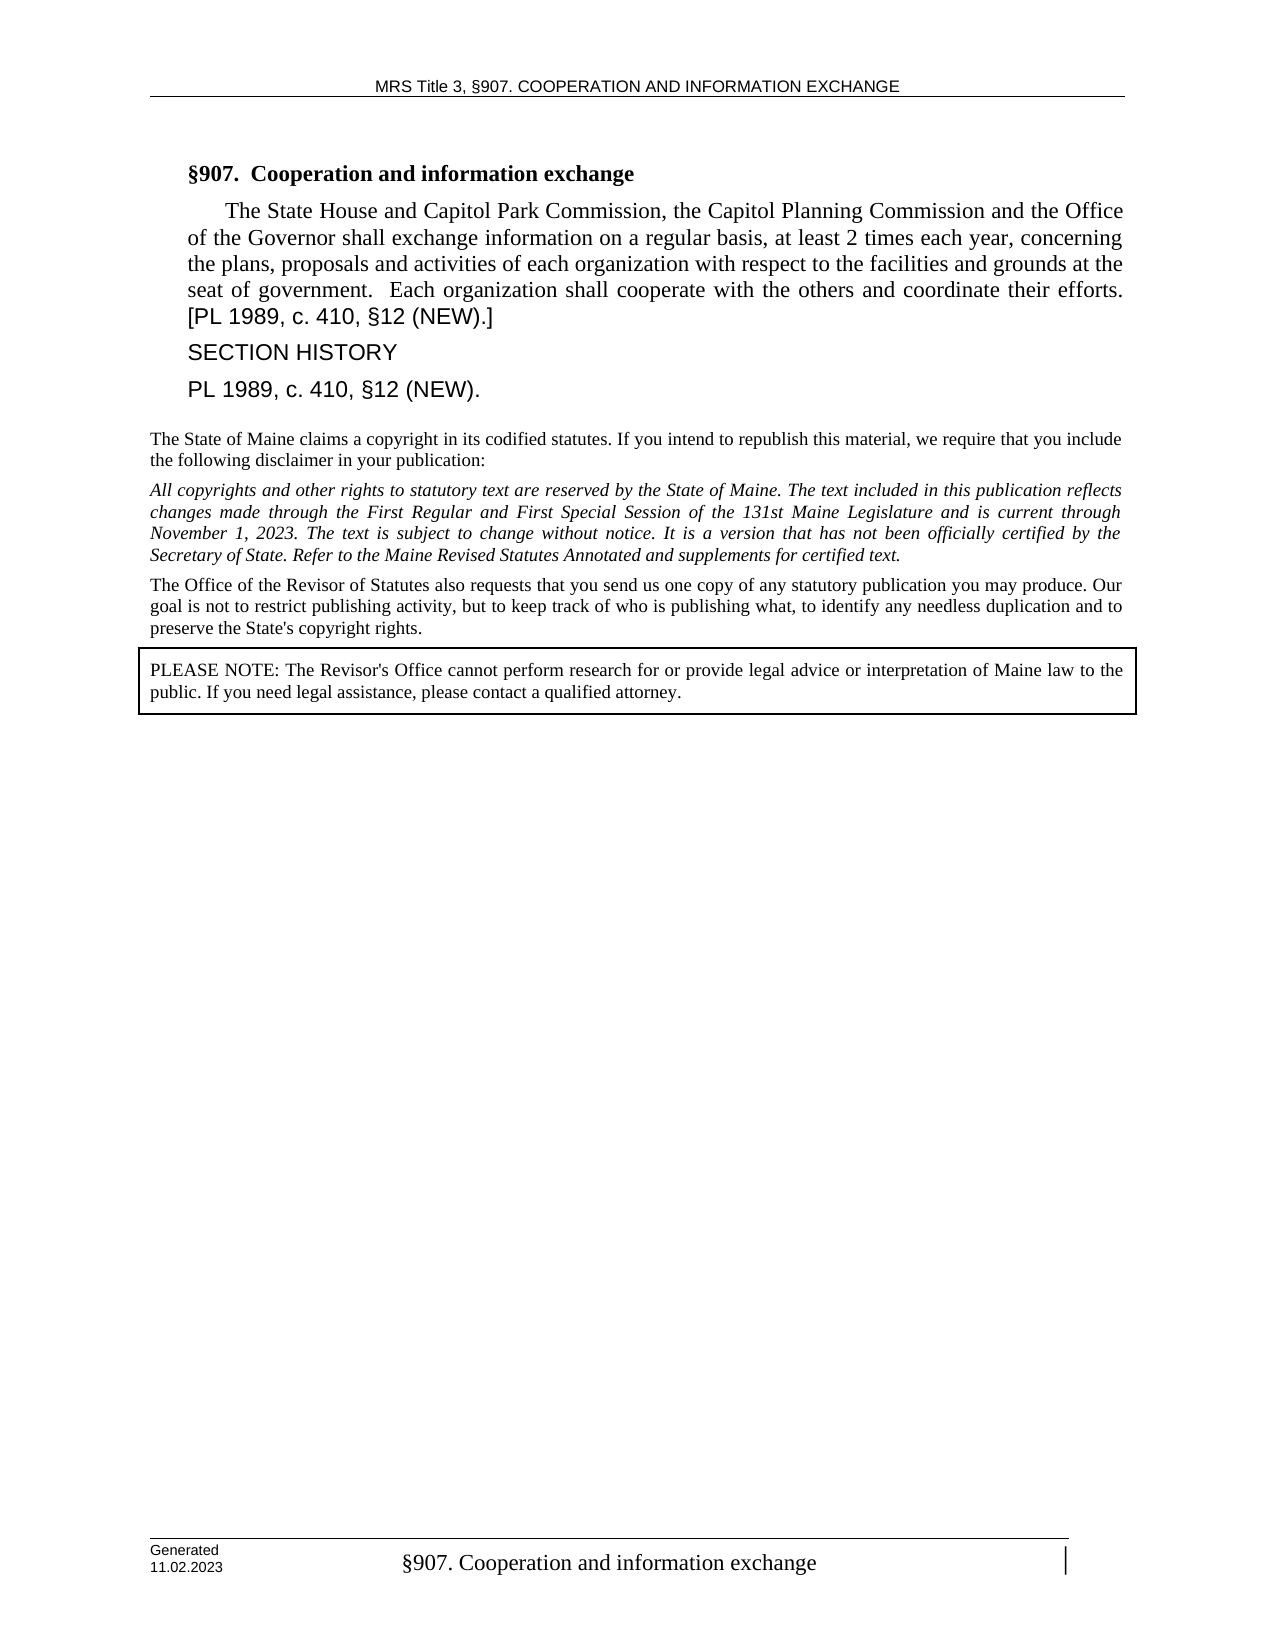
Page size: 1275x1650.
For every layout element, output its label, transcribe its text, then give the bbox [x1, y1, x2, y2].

text The State of Maine claims a copyright in its codified statutes. If you intend to republish this material, we require that you include the following disclaimer in your publication: [150, 427, 1125, 471]
text All copyrights and other rights to statutory text are reserved by the State of Maine. The text included in this publication reflects changes made through the First Regular and First Special Session of the 131st Maine Legislature and is current through November 1, 2023 . The text is subject to change without notice. It is a version that has not been officially certified by the Secretary of State. Refer to the Maine Revised Statutes Annotated and supplements for certified text. [150, 479, 1125, 565]
text §907. Cooperation and information exchange [187, 160, 1125, 187]
text PLEASE NOTE: The Revisor's Office cannot perform research for or provide legal advice or interpretation of Maine law to the public. If you need legal assistance, please contact a qualified attorney. [140, 649, 1135, 713]
text The Office of the Revisor of Statutes also requests that you send us one copy of any statutory publication you may produce. Our goal is not to restrict publishing activity, but to keep track of who is publishing what, to identify any needless duplication and to preserve the State's copyright rights. [150, 573, 1125, 638]
text The State House and Capitol Park Commission, the Capitol Planning Commission and the Office of the Governor shall exchange information on a regular basis, at least 2 times each year, concerning the plans, proposals and activities of each organization with respect to the facilities and grounds at the seat of government. Each organization shall cooperate with the others and coordinate their efforts. [PL 1989, c. 410, §12 (NEW).] [187, 197, 1125, 329]
text SECTION HISTORY [187, 339, 1125, 366]
text PL 1989, c. 410, §12 (NEW). [187, 376, 1125, 402]
